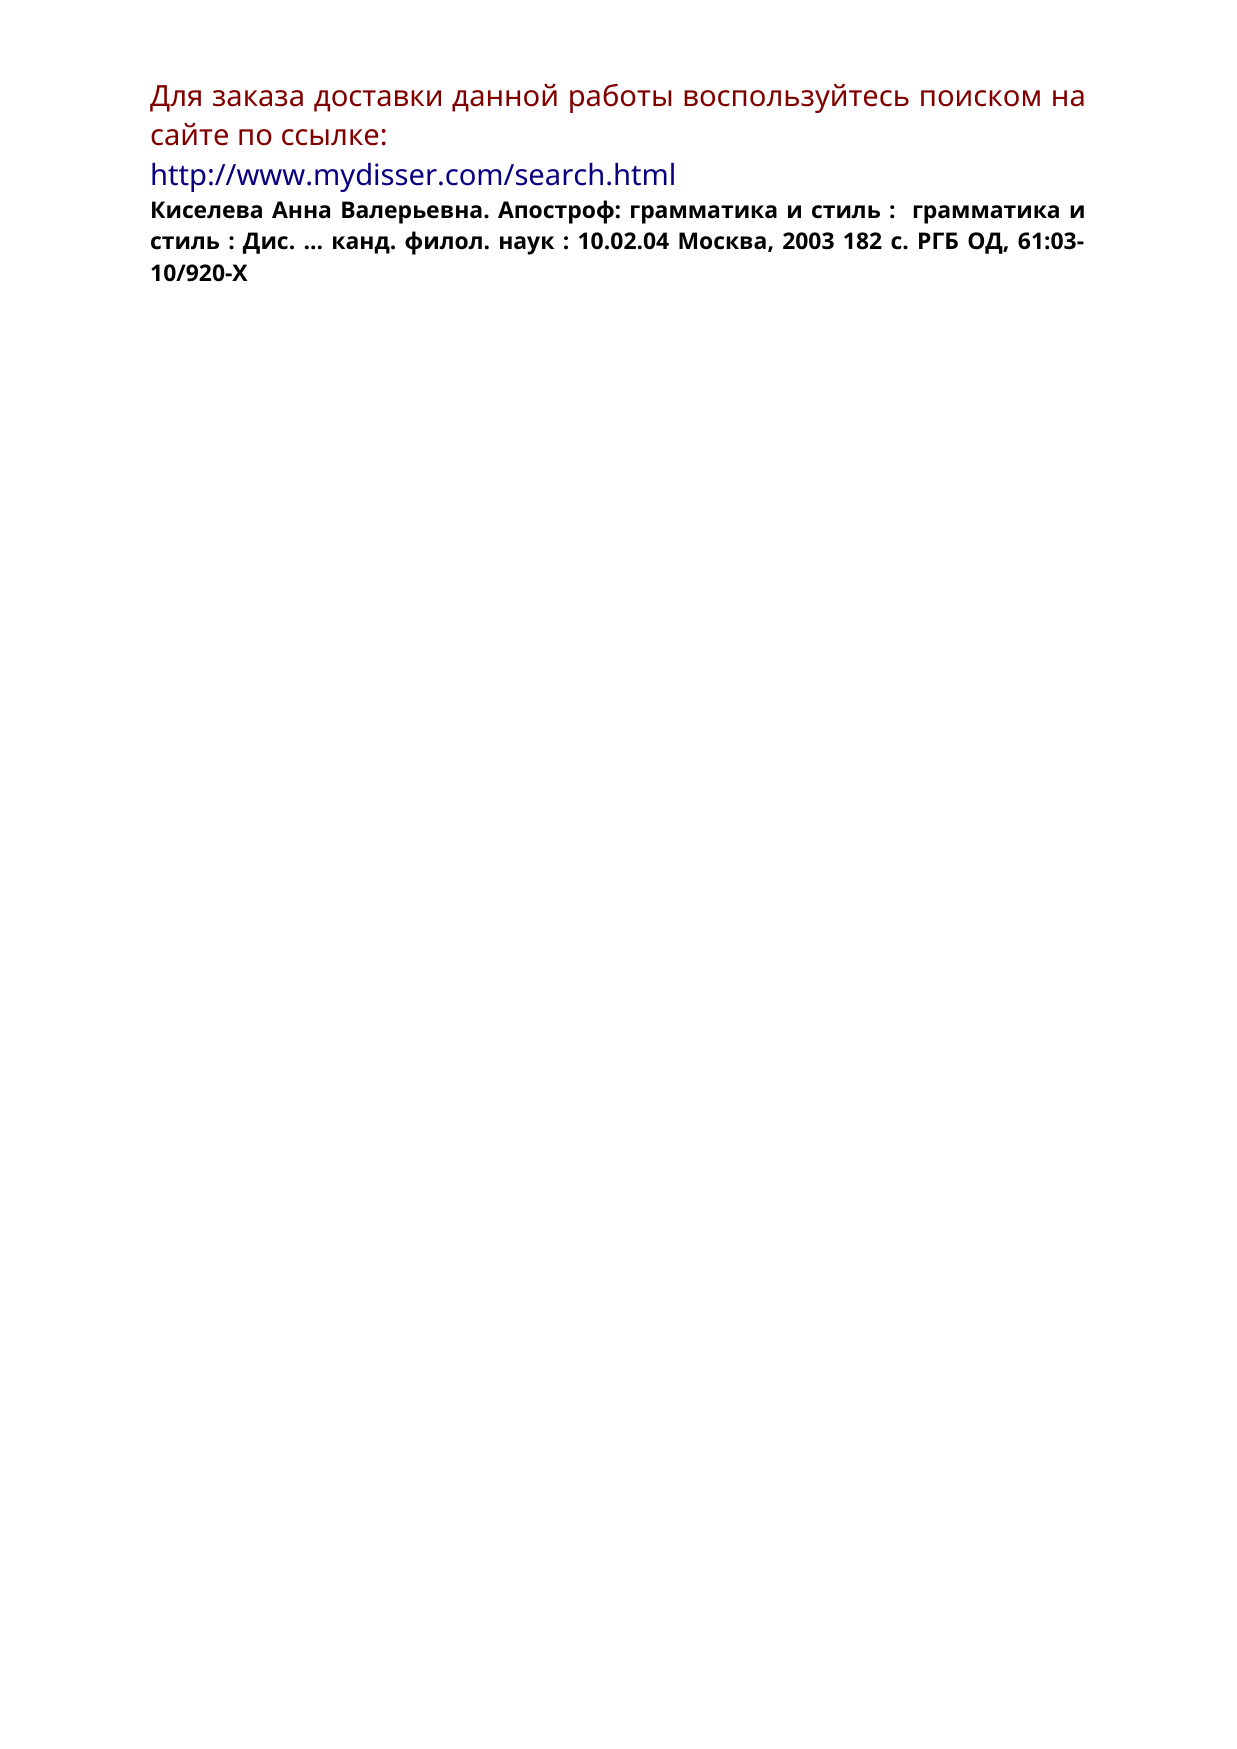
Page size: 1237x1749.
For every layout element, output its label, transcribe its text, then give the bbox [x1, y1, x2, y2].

text Киселева Анна Валерьевна. Апостроф: грамматика и стиль : грамматика и стиль : Дис. ... канд. филол. наук : 10.02.04 Москва, 2003 182 с. РГБ ОД, 61:03-10/920-X [150, 194, 1086, 288]
